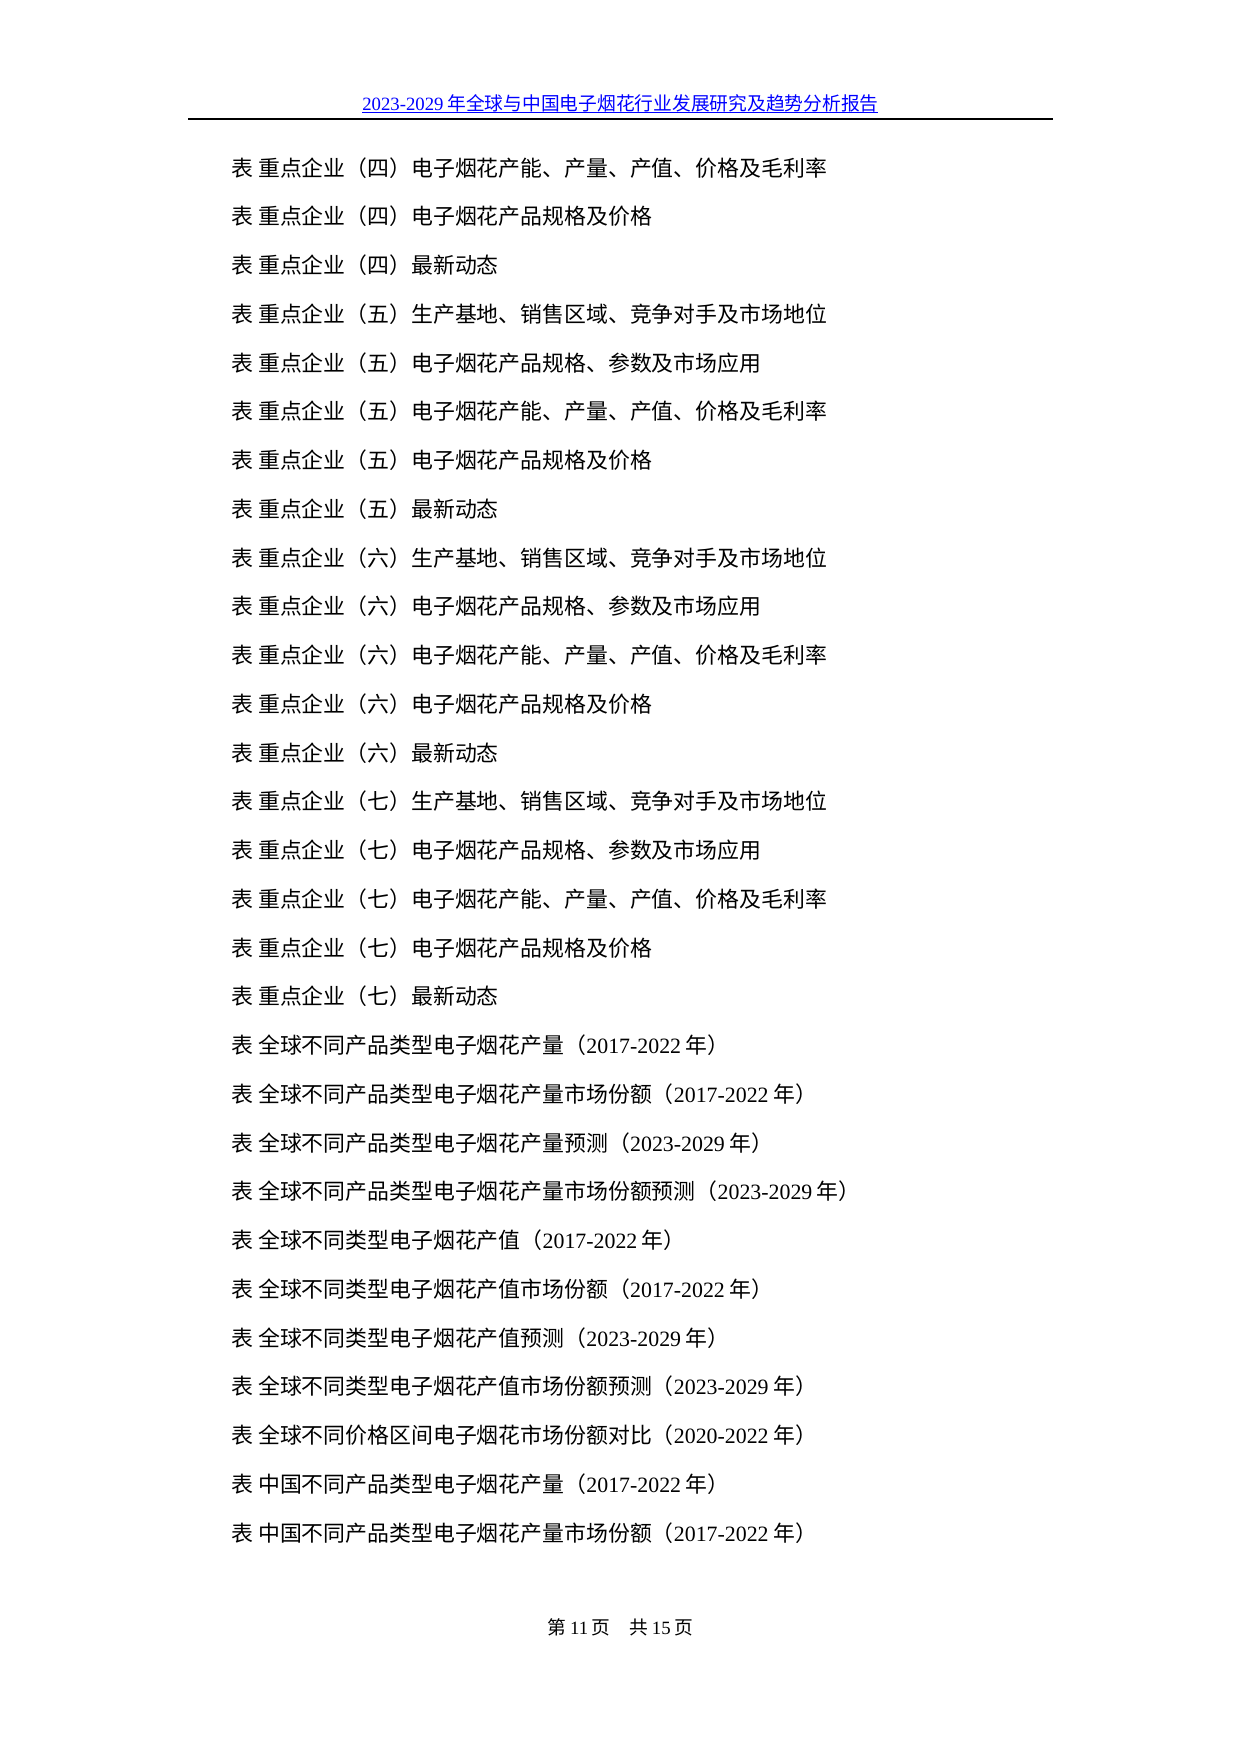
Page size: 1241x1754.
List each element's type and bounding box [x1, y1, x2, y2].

text [187, 150, 1053, 1548]
